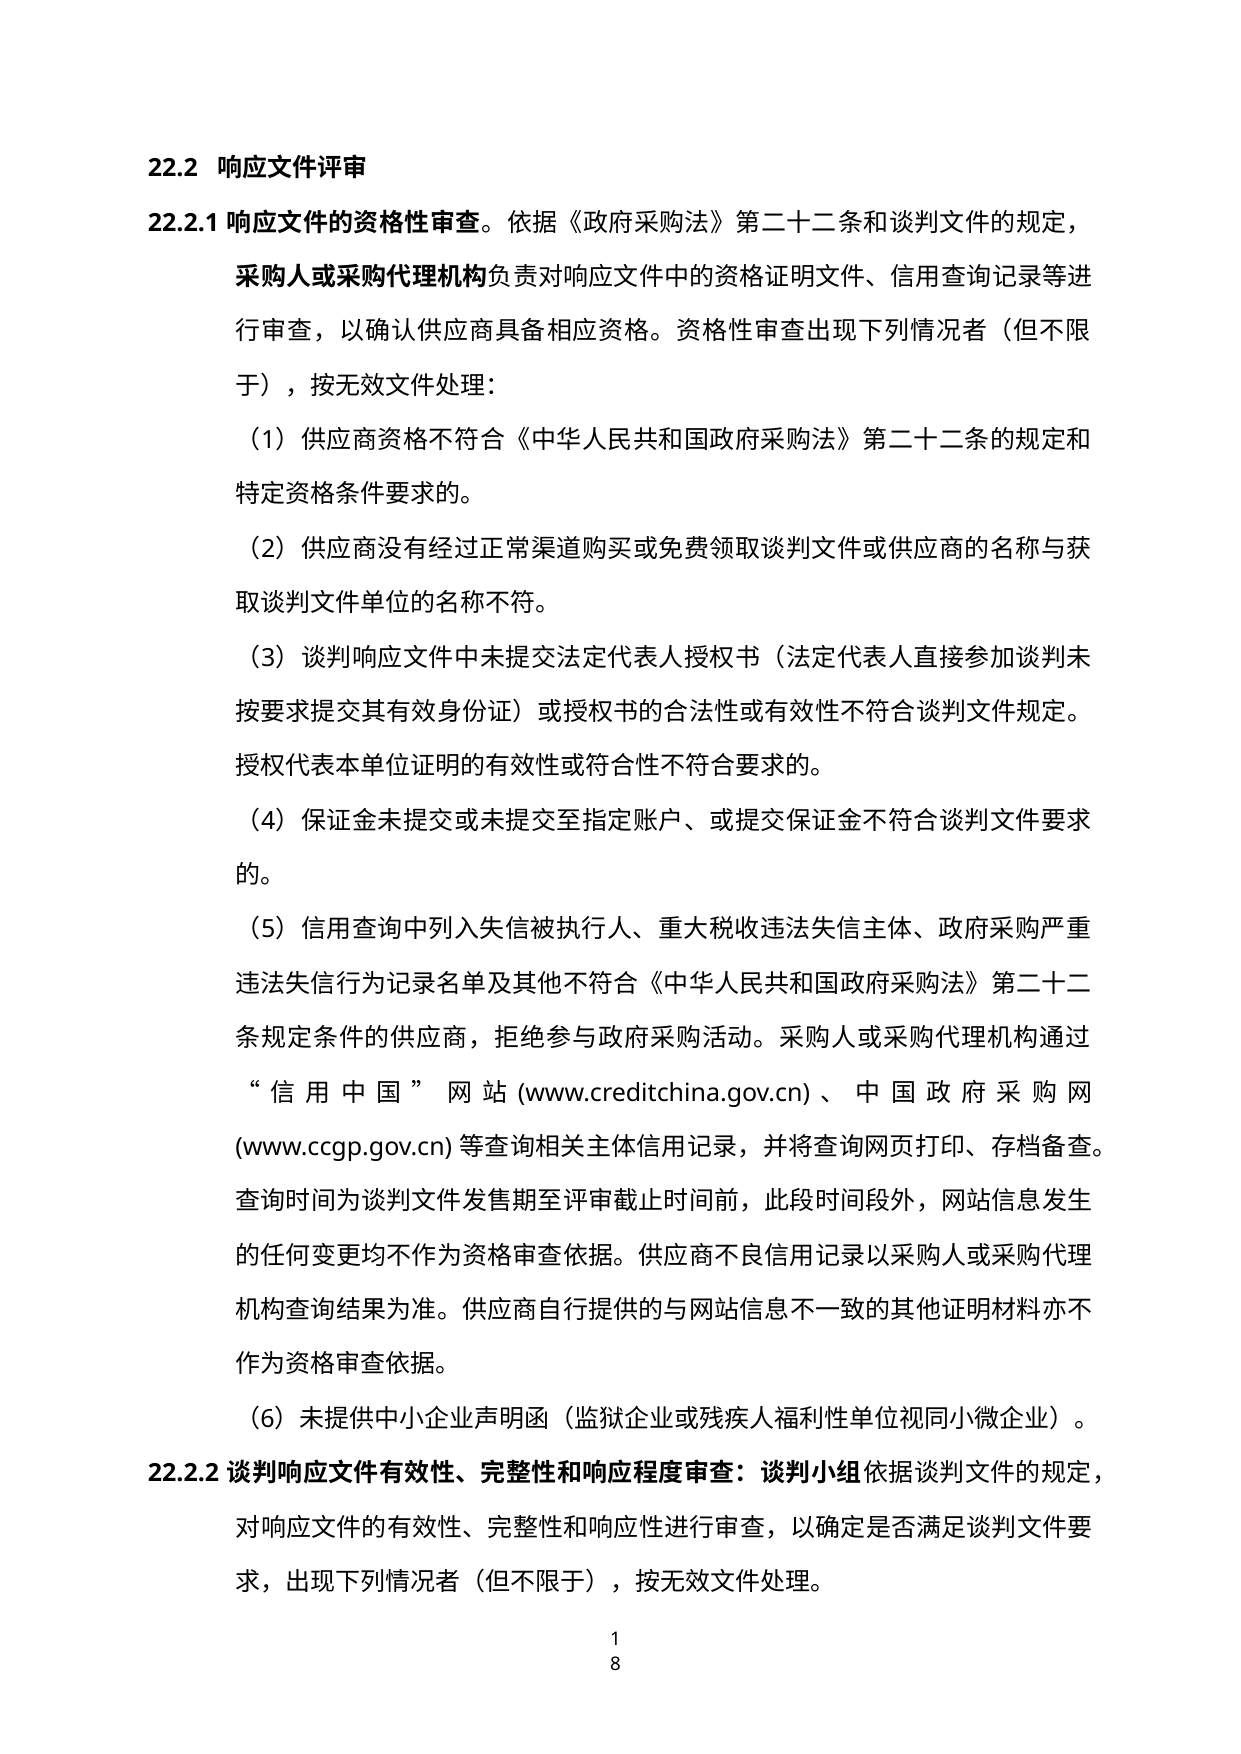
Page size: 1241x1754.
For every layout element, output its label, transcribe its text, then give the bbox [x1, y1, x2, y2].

text （6）未提供中小企业声明函（监狱企业或残疾人福利性单位视同小微企业）。 [235, 1398, 1092, 1434]
text （4）保证金未提交或未提交至指定账户、或提交保证金不符合谈判文件要求的。 [235, 800, 1092, 891]
subtitle 22.2 响应文件评审 [148, 148, 1092, 184]
text （5）信用查询中列入失信被执行人、重大税收违法失信主体、政府采购严重违法失信行为记录名单及其他不符合《中华人民共和国政府采购法》第二十二条规定条件的供应商，拒绝参与政府采购活动。采购人或采购代理机构通过“信用中国”网站(www.creditchina.gov.cn)、中国政府采购网(www.ccgp.gov.cn) 等查询相关主体信用记录，并将查询网页打印、存档备查。查询时间为谈判文件发售期至评审截止时间前，此段时间段外，网站信息发生的任何变更均不作为资格审查依据。供应商不良信用记录以采购人或采购代理机构查询结果为准。供应商自行提供的与网站信息不一致的其他证明材料亦不作为资格审查依据。 [235, 909, 1092, 1380]
text （1）供应商资格不符合《中华人民共和国政府采购法》第二十二条的规定和特定资格条件要求的。 [235, 419, 1092, 510]
text （2）供应商没有经过正常渠道购买或免费领取谈判文件或供应商的名称与获取谈判文件单位的名称不符。 [235, 528, 1092, 619]
text 22.2.1 响应文件的资格性审查。依据《政府采购法》第二十二条和谈判文件的规定，采购人或采购代理机构负责对响应文件中的资格证明文件、信用查询记录等进行审查，以确认供应商具备相应资格。资格性审查出现下列情况者（但不限于），按无效文件处理： [148, 202, 1092, 401]
text （3）谈判响应文件中未提交法定代表人授权书（法定代表人直接参加谈判未按要求提交其有效身份证）或授权书的合法性或有效性不符合谈判文件规定。授权代表本单位证明的有效性或符合性不符合要求的。 [235, 637, 1092, 782]
text 22.2.2 谈判响应文件有效性、完整性和响应程度审查：谈判小组依据谈判文件的规定，对响应文件的有效性、完整性和响应性进行审查，以确定是否满足谈判文件要求，出现下列情况者（但不限于），按无效文件处理。 [148, 1453, 1092, 1598]
